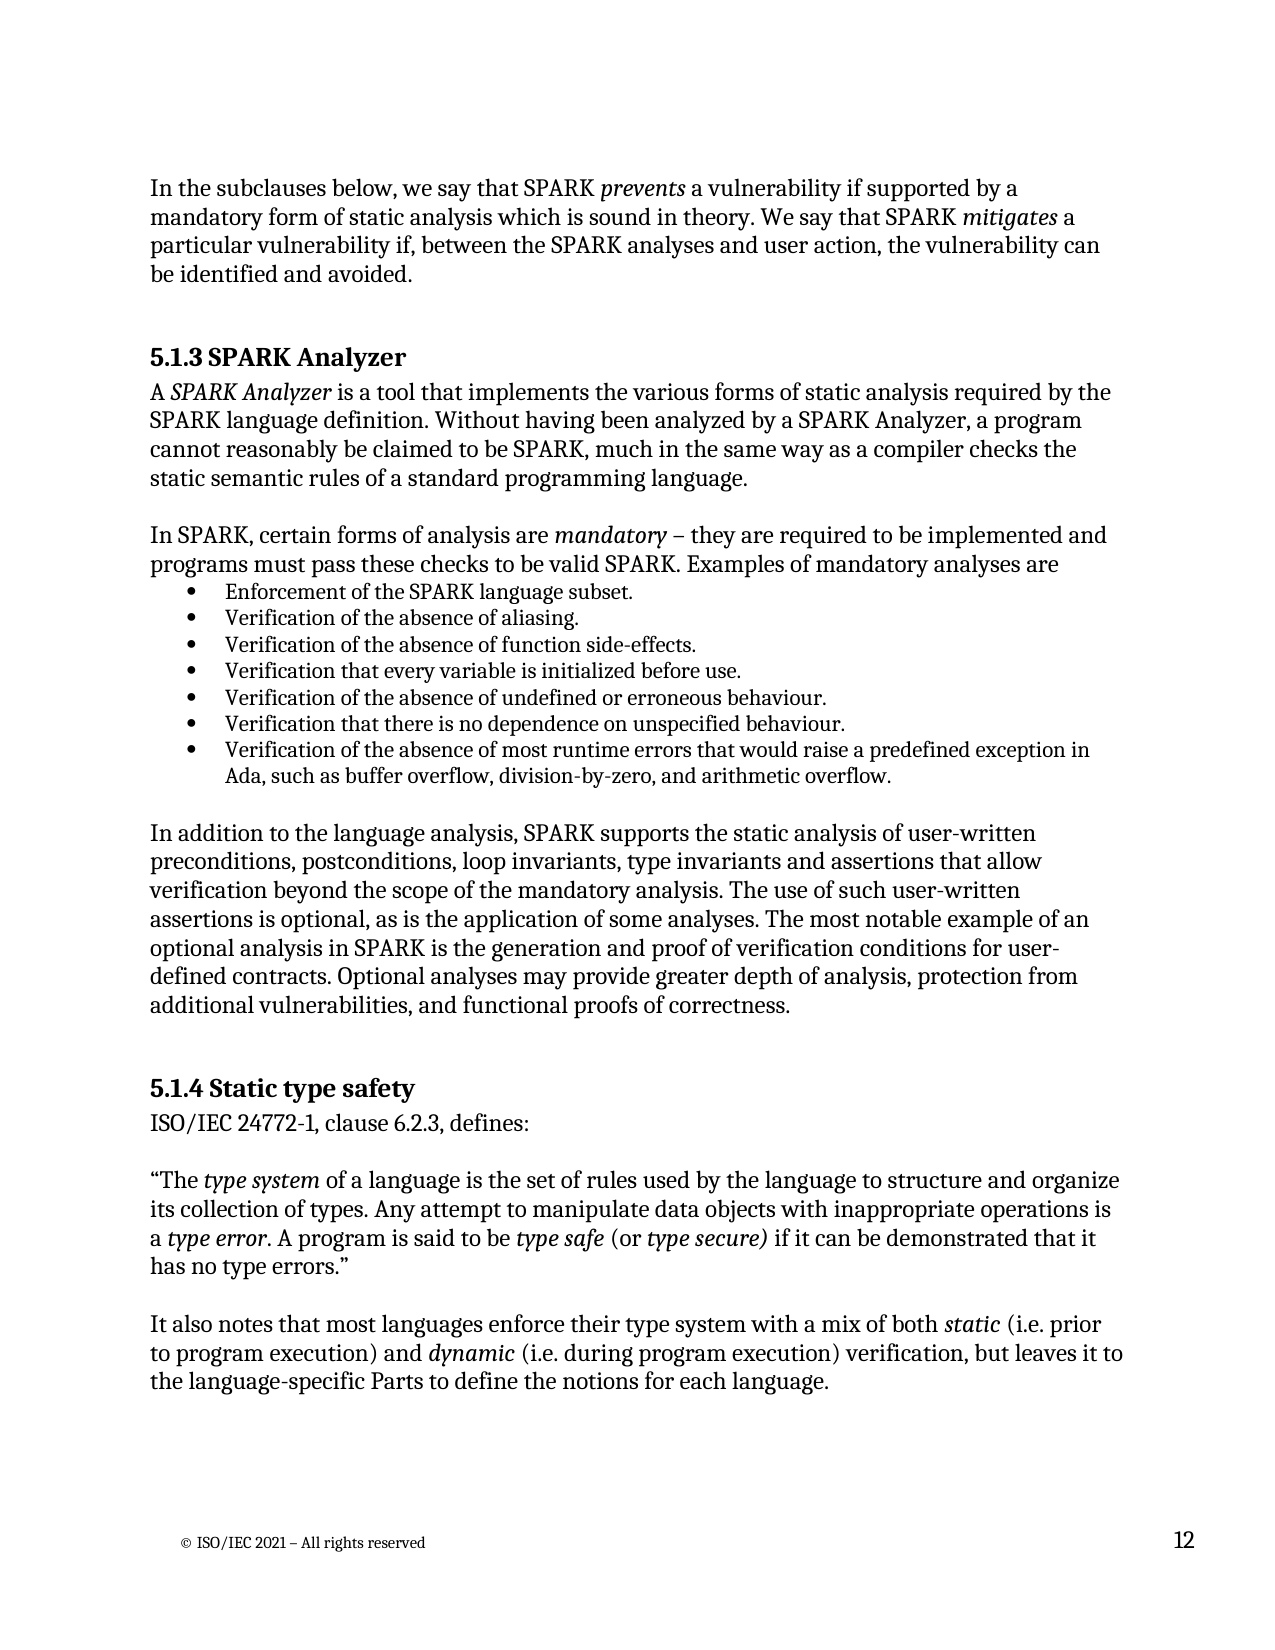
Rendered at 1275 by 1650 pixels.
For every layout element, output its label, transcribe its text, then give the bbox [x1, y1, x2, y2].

list Verification that every variable is initialized before use. [187, 658, 1125, 684]
text In the subclauses below, we say that SPARK prevents a vulnerability if supported by a mandatory form of static analysis which is sound in theory. We say that SPARK mitigates a particular vulnerability if, between the SPARK analyses and user action, the vulnerability can be identified and avoided. [150, 174, 1125, 289]
subtitle 5.1.4 Static type safety [150, 1073, 1125, 1104]
text A SPARK Analyzer is a tool that implements the various forms of static analysis required by the SPARK language definition. Without having been analyzed by a SPARK Analyzer, a program cannot reasonably be claimed to be SPARK, much in the same way as a compiler checks the static semantic rules of a standard programming language. [150, 378, 1125, 493]
list Verification of the absence of aliasing. [187, 605, 1125, 632]
text In addition to the language analysis, SPARK supports the static analysis of user-written preconditions, postconditions, loop invariants, type invariants and assertions that allow verification beyond the scope of the mandatory analysis. The use of such user-written assertions is optional, as is the application of some analyses. The most notable example of an optional analysis in SPARK is the generation and proof of verification conditions for user-defined contracts. Optional analyses may provide greater depth of analysis, protection from additional vulnerabilities, and functional proofs of correctness. [150, 818, 1125, 1020]
list Verification of the absence of undefined or erroneous behaviour. [187, 684, 1125, 711]
text “The type system of a language is the set of rules used by the language to structure and organize its collection of types. Any attempt to manipulate data objects with inappropriate operations is a type error. A program is said to be type safe (or type secure) if it can be demonstrated that it has no type errors.” [150, 1166, 1125, 1281]
subtitle 5.1.3 SPARK Analyzer [150, 342, 1125, 374]
text In SPARK, certain forms of analysis are mandatory – they are required to be implemented and programs must pass these checks to be valid SPARK. Examples of mandatory analyses are [150, 521, 1125, 579]
list Verification that there is no dependence on unspecified behaviour. [187, 711, 1125, 737]
list Verification of the absence of function side-effects. [187, 632, 1125, 658]
list Enforcement of the SPARK language subset. [187, 579, 1125, 605]
list Verification of the absence of most runtime errors that would raise a predefined exception in Ada, such as buffer overflow, division-by-zero, and arithmetic overflow. [187, 737, 1125, 790]
text ISO/IEC 24772-1, clause 6.2.3, defines: [150, 1108, 1125, 1137]
text It also notes that most languages enforce their type system with a mix of both static (i.e. prior to program execution) and dynamic (i.e. during program execution) verification, but leaves it to the language-specific Parts to define the notions for each language. [150, 1310, 1125, 1396]
